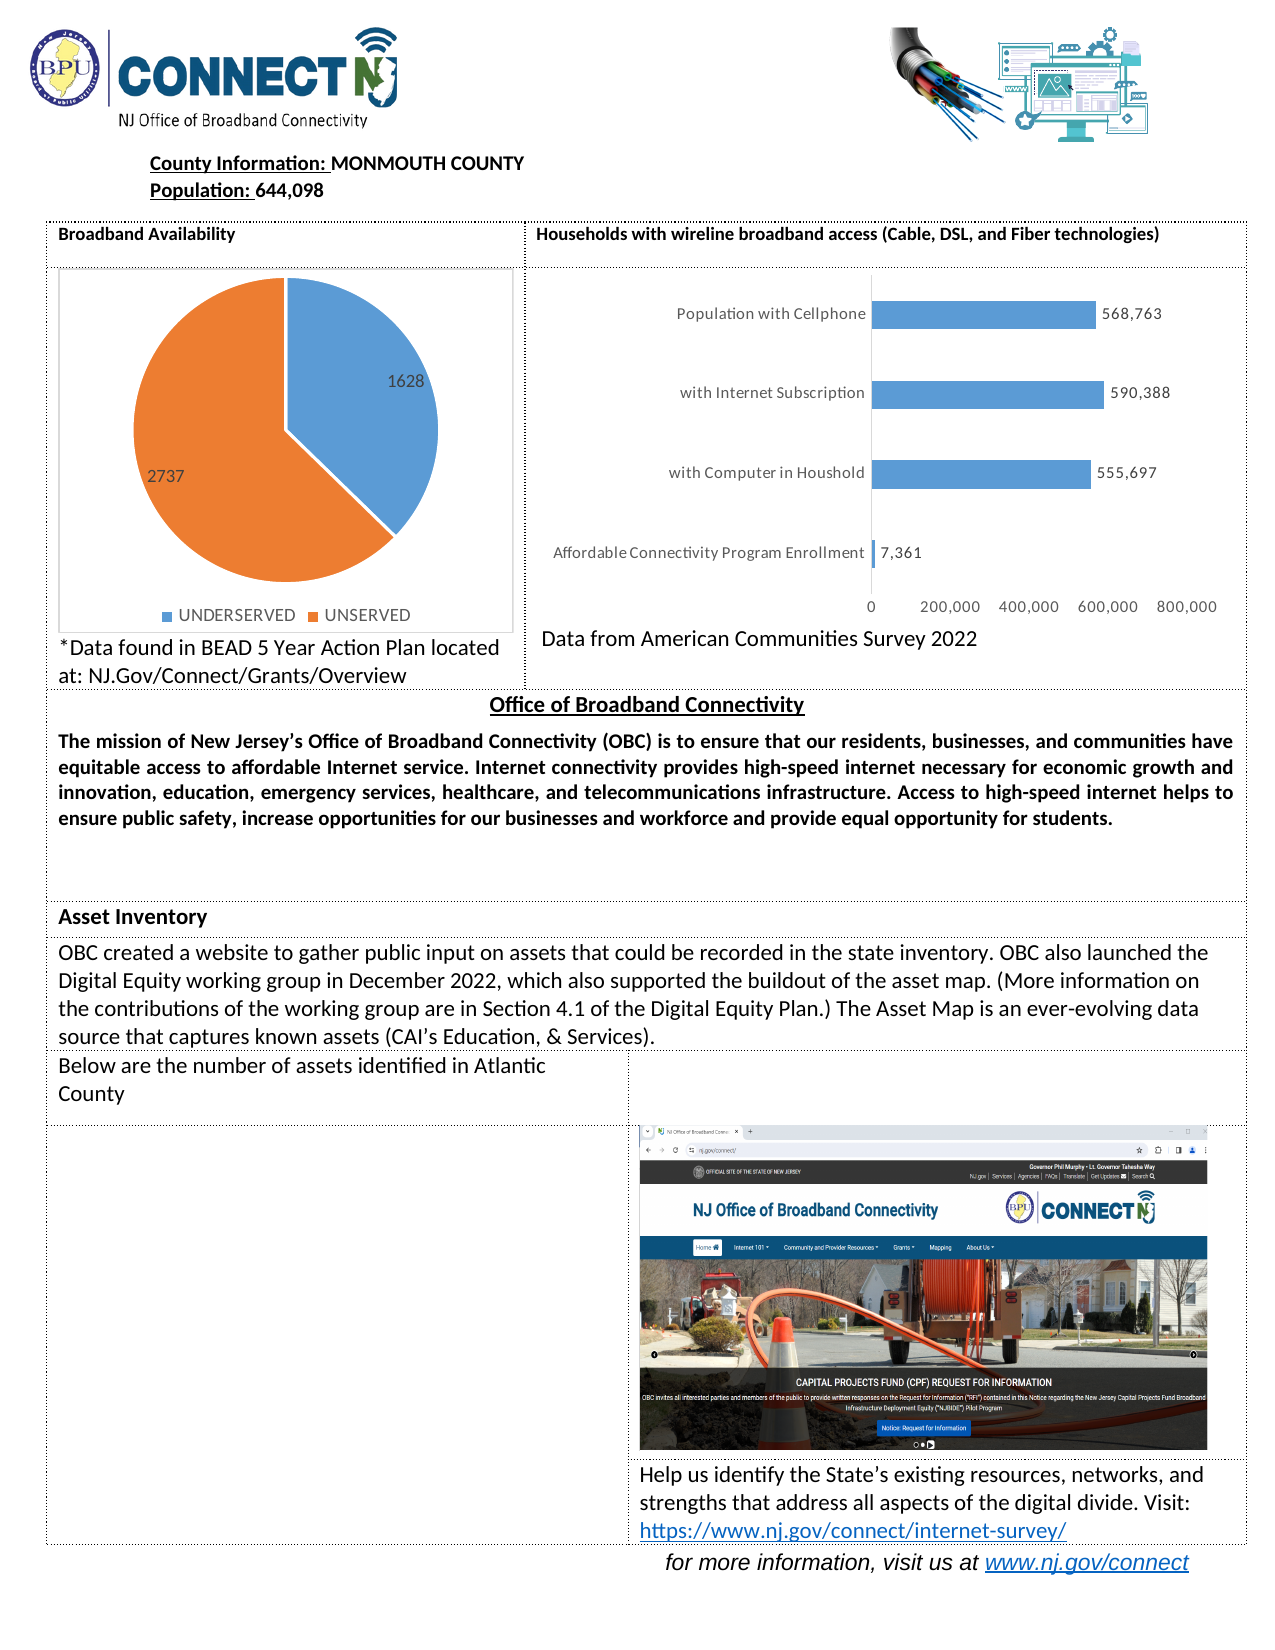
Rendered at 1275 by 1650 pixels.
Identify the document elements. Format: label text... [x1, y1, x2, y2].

table_cell OBC created a website to gather public input on assets that could be recorded in the state inventory. OBC also launched the Digital Equity working group in December 2022, which also supported the buildout of the asset map. (More information on the contributions of the working group are in Section 4.1 of the Digital Equity Plan.) The Asset Map is an ever-evolving data source that captures known assets (CAI’s Education, & Services). [47, 937, 1247, 1050]
picture [1121, 41, 1141, 66]
picture [1086, 27, 1117, 55]
picture [1077, 95, 1117, 111]
table_cell Below are the number of assets identified in Atlantic County [47, 1050, 628, 1125]
table_cell Data from American Communities Survey 2022 [525, 267, 1247, 689]
picture [27, 27, 397, 142]
table_cell Office of Broadband Connectivity The mission of New Jersey’s Office of Broadband Connectivity (OBC) is to ensure that our residents, businesses, and communities have equitable access to affordable Internet service. Internet connectivity provides high-speed internet necessary for economic growth and innovation, education, emergency services, healthcare, and telecommunications infrastructure. Access to high-speed internet helps to ensure public safety, increase opportunities for our businesses and workforce and provide equal opportunity for students. [47, 689, 1247, 901]
table_cell Asset Inventory [47, 901, 1247, 937]
text County Information: MONMOUTH COUNTY Population: 644,098 [150, 150, 1191, 203]
table_cell [628, 1050, 1247, 1125]
table_header Households with wireline broadband access (Cable, DSL, and Fiber technologies) [525, 221, 1247, 267]
table_cell [628, 1125, 1247, 1459]
table_header Broadband Availability [47, 221, 525, 267]
picture [851, 27, 1047, 150]
table_cell *Data found in BEAD 5 Year Action Plan located at: NJ.Gov/Connect/Grants/Overview [47, 267, 525, 689]
table_cell [47, 1125, 628, 1544]
picture [1058, 123, 1094, 142]
picture [639, 1125, 1208, 1451]
